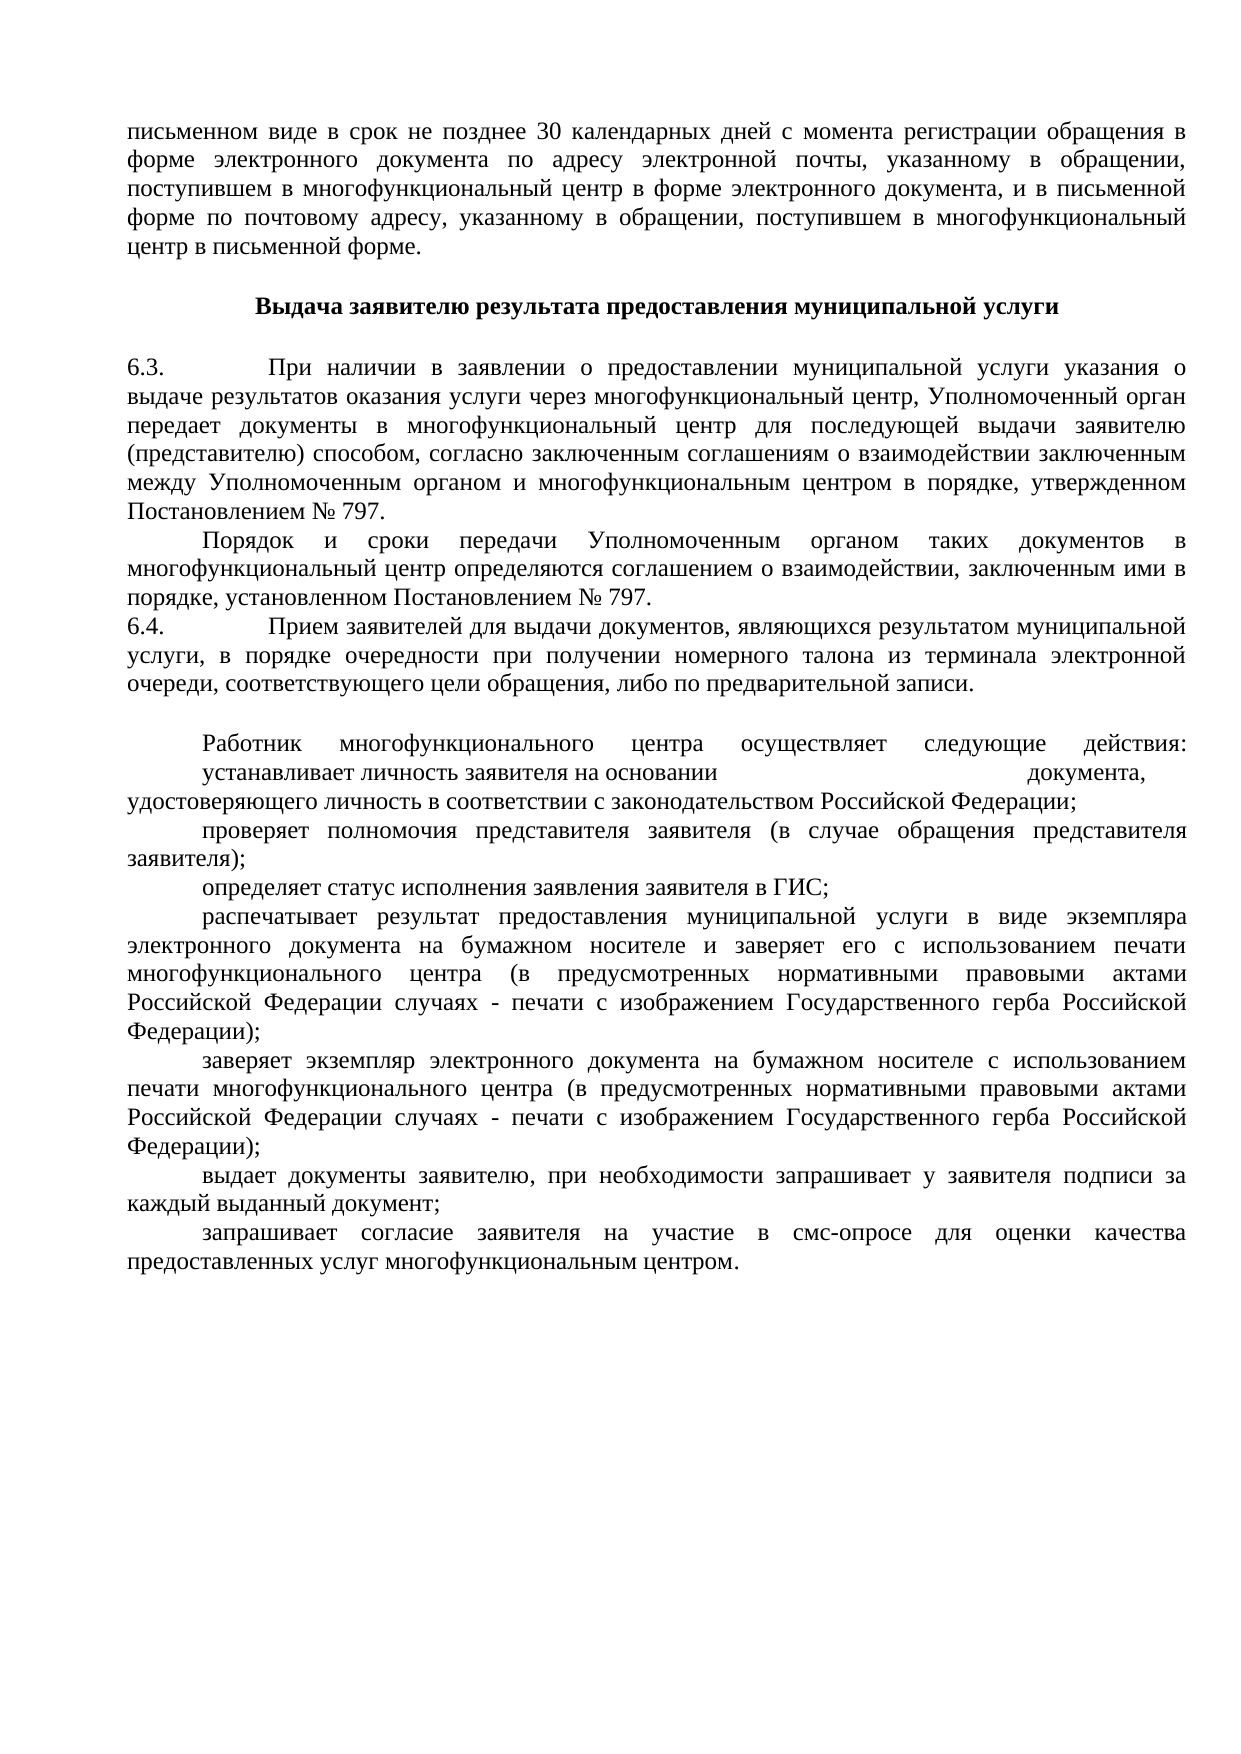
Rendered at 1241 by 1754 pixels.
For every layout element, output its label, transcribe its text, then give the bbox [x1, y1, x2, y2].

text Порядок и сроки передачи Уполномоченным органом таких документов в многофункциональный центр определяются соглашением о взаимодействии, заключенным ими в порядке, установленном Постановлением № 797. [127, 525, 1187, 611]
list Прием заявителей для выдачи документов, являющихся результатом муниципальной услуги, в порядке очередности при получении номерного талона из терминала электронной очереди, соответствующего цели обращения, либо по предварительной записи. [127, 611, 1187, 697]
text удостоверяющего личность в соответствии с законодательством Российской Федерации; [127, 786, 1187, 815]
text определяет статус исполнения заявления заявителя в ГИС; [127, 872, 1187, 901]
text Выдача заявителю результата предоставления муниципальной услуги [127, 291, 1187, 319]
text заверяет экземпляр электронного документа на бумажном носителе с использованием печати многофункционального центра (в предусмотренных нормативными правовыми актами Российской Федерации случаях - печати с изображением Государственного герба Российской Федерации); [127, 1045, 1187, 1160]
text распечатывает результат предоставления муниципальной услуги в виде экземпляра электронного документа на бумажном носителе и заверяет его с использованием печати многофункционального центра (в предусмотренных нормативными правовыми актами Российской Федерации случаях - печати с изображением Государственного герба Российской Федерации); [127, 901, 1187, 1045]
text Работник многофункционального центра осуществляет следующие действия: устанавливает личность заявителя на основании документа, [202, 728, 1187, 786]
text проверяет полномочия представителя заявителя (в случае обращения представителя заявителя); [127, 815, 1187, 872]
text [127, 116, 1187, 259]
text выдает документы заявителю, при необходимости запрашивает у заявителя подписи за каждый выданный документ; [127, 1160, 1187, 1217]
list При наличии в заявлении о предоставлении муниципальной услуги указания о выдаче результатов оказания услуги через многофункциональный центр, Уполномоченный орган передает документы в многофункциональный центр для последующей выдачи заявителю (представителю) способом, согласно заключенным соглашениям о взаимодействии заключенным между Уполномоченным органом и многофункциональным центром в порядке, утвержденном Постановлением № 797. [127, 352, 1187, 525]
text запрашивает согласие заявителя на участие в смс-опросе для оценки качества предоставленных услуг многофункциональным центром. [127, 1217, 1187, 1275]
